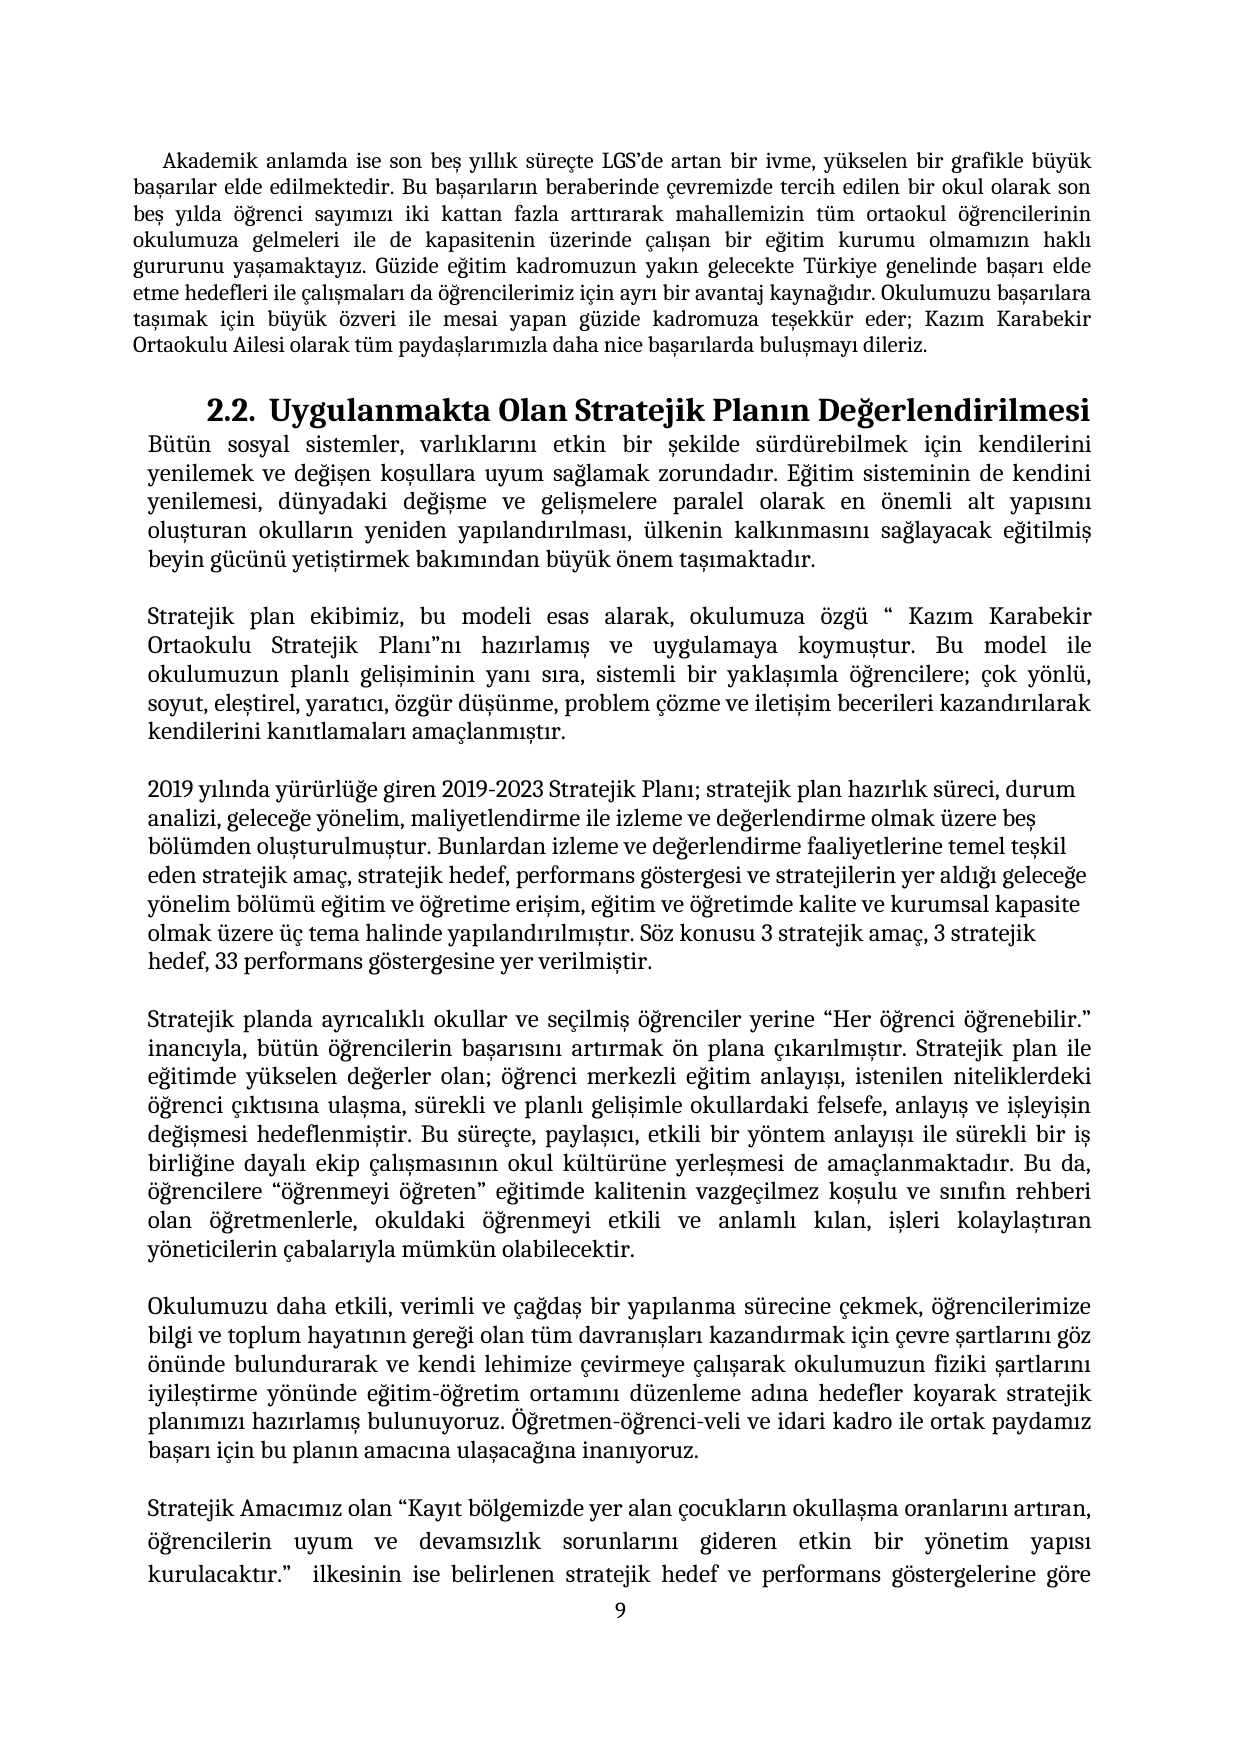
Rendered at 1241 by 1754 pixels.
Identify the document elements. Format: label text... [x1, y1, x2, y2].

text 2019 yılında yürürlüğe giren 2019-2023 Stratejik Planı; stratejik plan hazırlık süreci, durum analizi, geleceğe yönelim, maliyetlendirme ile izleme ve değerlendirme olmak üzere beş bölümden oluşturulmuştur. Bunlardan izleme ve değerlendirme faaliyetlerine temel teşkil eden stratejik amaç, stratejik hedef, performans göstergesi ve stratejilerin yer aldığı geleceğe yönelim bölümü eğitim ve öğretime erişim, eğitim ve öğretimde kalite ve kurumsal kapasite olmak üzere üç tema halinde yapılandırılmıştır. Söz konusu 3 stratejik amaç, 3 stratejik hedef, 33 performans göstergesine yer verilmiştir. [148, 775, 1093, 976]
text Okulumuzu daha etkili, verimli ve çağdaş bir yapılanma sürecine çekmek, öğrencilerimize bilgi ve toplum hayatının gereği olan tüm davranışları kazandırmak için çevre şartlarını göz önünde bulundurarak ve kendi lehimize çevirmeye çalışarak okulumuzun fiziki şartlarını iyileştirme yönünde eğitim-öğretim ortamını düzenleme adına hedefler koyarak stratejik planımızı hazırlamış bulunuyoruz. Öğretmen-öğrenci-veli ve idari kadro ile ortak paydamız başarı için bu planın amacına ulaşacağına inanıyoruz. [148, 1292, 1093, 1465]
text Stratejik planda ayrıcalıklı okullar ve seçilmiş öğrenciler yerine “Her öğrenci öğrenebilir.” inancıyla, bütün öğrencilerin başarısını artırmak ön plana çıkarılmıştır. Stratejik plan ile eğitimde yükselen değerler olan; öğrenci merkezli eğitim anlayışı, istenilen niteliklerdeki öğrenci çıktısına ulaşma, sürekli ve planlı gelişimle okullardaki felsefe, anlayış ve işleyişin değişmesi hedeflenmiştir. Bu süreçte, paylaşıcı, etkili bir yöntem anlayışı ile sürekli bir iş birliğine dayalı ekip çalışmasının okul kültürüne yerleşmesi de amaçlanmaktadır. Bu da, öğrencilere “öğrenmeyi öğreten” eğitimde kalitenin vazgeçilmez koşulu ve sınıfın rehberi olan öğretmenlerle, okuldaki öğrenmeyi etkili ve anlamlı kılan, işleri kolaylaştıran yöneticilerin çabalarıyla mümkün olabilecektir. [148, 1005, 1093, 1263]
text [148, 1493, 1093, 1588]
text Bütün sosyal sistemler, varlıklarını etkin bir şekilde sürdürebilmek için kendilerini yenilemek ve değişen koşullara uyum sağlamak zorundadır. Eğitim sisteminin de kendini yenilemesi, dünyadaki değişme ve gelişmelere paralel olarak en önemli alt yapısını oluşturan okulların yeniden yapılandırılması, ülkenin kalkınmasını sağlayacak eğitilmiş beyin gücünü yetiştirmek bakımından büyük önem taşımaktadır. [148, 430, 1093, 573]
text Akademik anlamda ise son beş yıllık süreçte LGS’de artan bir ivme, yükselen bir grafikle büyük başarılar elde edilmektedir. Bu başarıların beraberinde çevremizde tercih edilen bir okul olarak son beş yılda öğrenci sayımızı iki kattan fazla arttırarak mahallemizin tüm ortaokul öğrencilerinin okulumuza gelmeleri ile de kapasitenin üzerinde çalışan bir eğitim kurumu olmamızın haklı gururunu yaşamaktayız. Güzide eğitim kadromuzun yakın gelecekte Türkiye genelinde başarı elde etme hedefleri ile çalışmaları da öğrencilerimiz için ayrı bir avantaj kaynağıdır. Okulumuzu başarılara taşımak için büyük özveri ile mesai yapan güzide kadromuza teşekkür eder; Kazım Karabekir Ortaokulu Ailesi olarak tüm paydaşlarımızla daha nice başarılarda buluşmayı dileriz. [133, 148, 1093, 358]
subtitle Uygulanmakta Olan Stratejik Planın Değerlendirilmesi [207, 391, 1093, 430]
text Stratejik plan ekibimiz, bu modeli esas alarak, okulumuza özgü “ Kazım Karabekir Ortaokulu Stratejik Planı”nı hazırlamış ve uygulamaya koymuştur. Bu model ile okulumuzun planlı gelişiminin yanı sıra, sistemli bir yaklaşımla öğrencilere; çok yönlü, soyut, eleştirel, yaratıcı, özgür düşünme, problem çözme ve iletişim becerileri kazandırılarak kendilerini kanıtlamaları amaçlanmıştır. [148, 602, 1093, 746]
